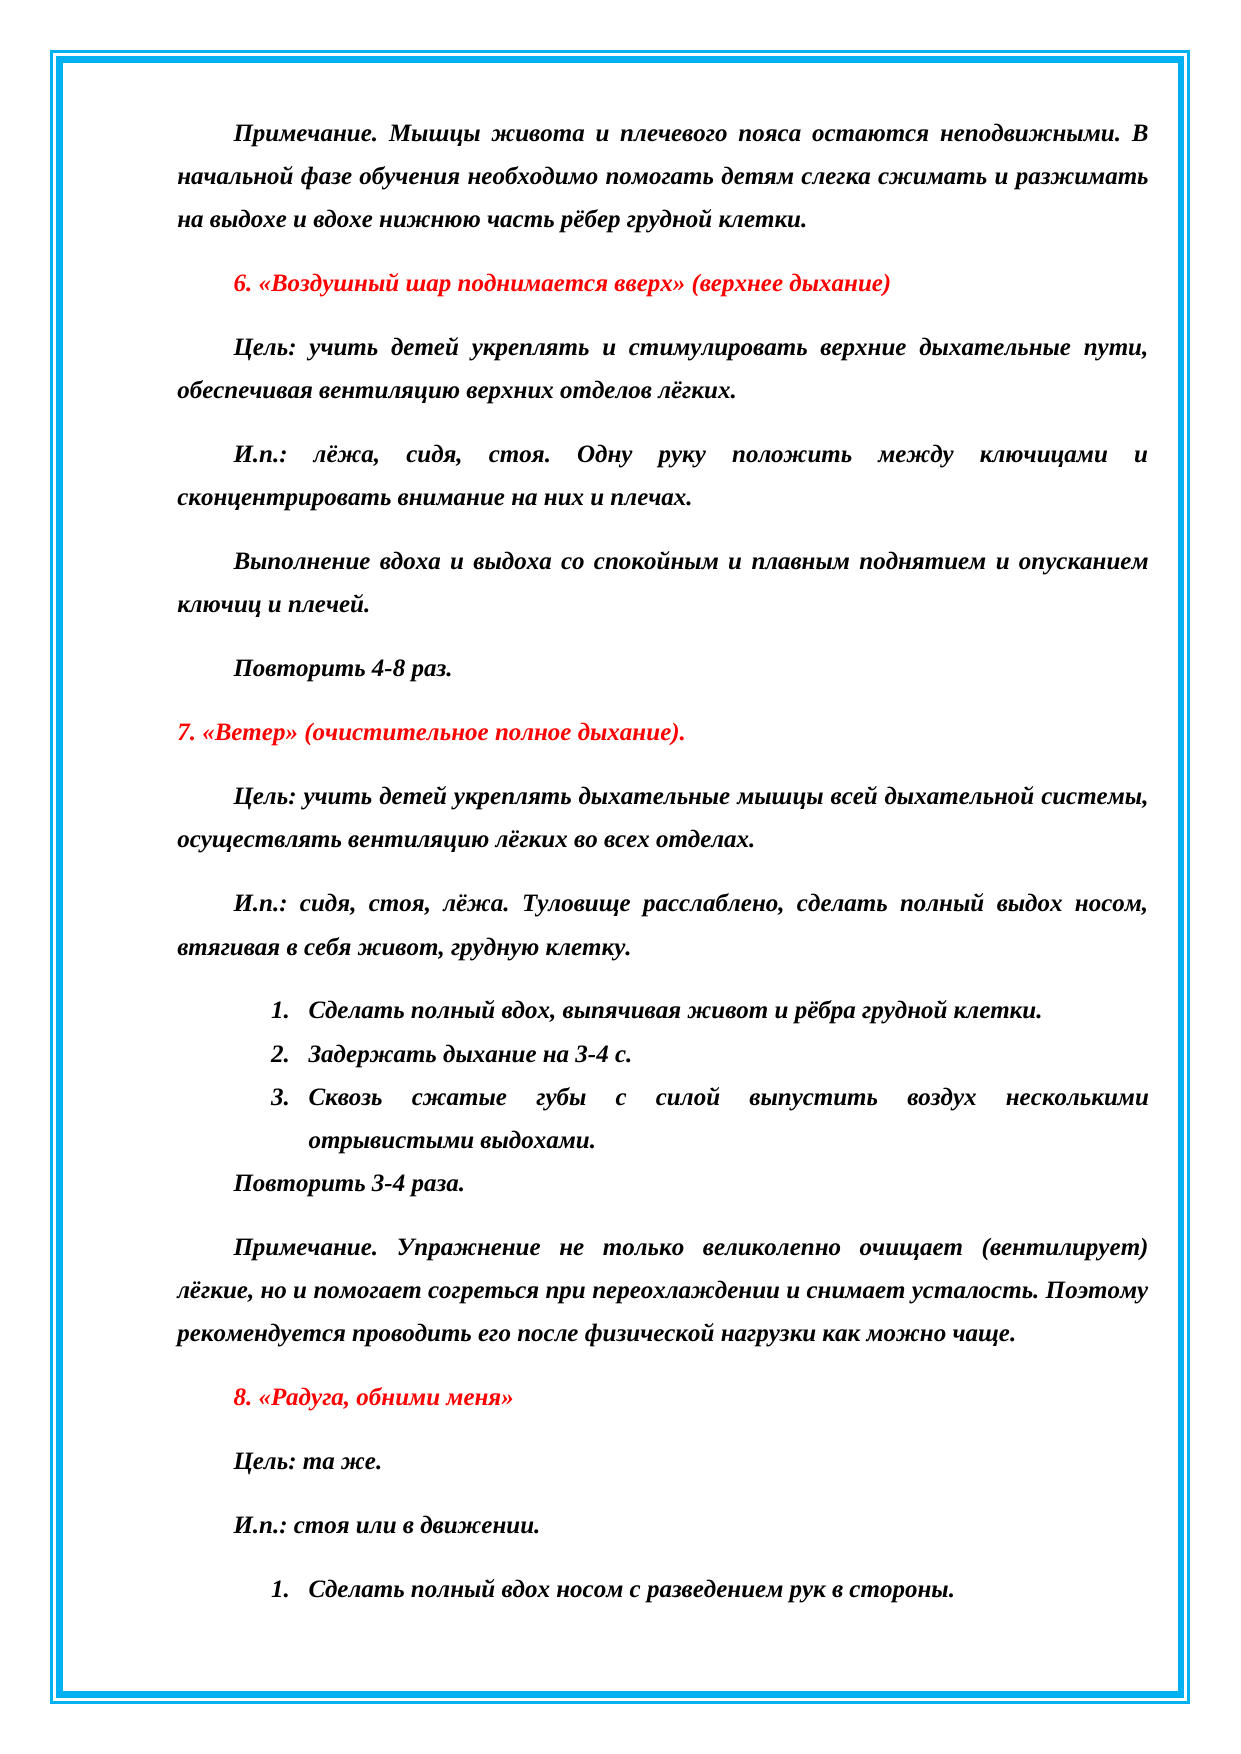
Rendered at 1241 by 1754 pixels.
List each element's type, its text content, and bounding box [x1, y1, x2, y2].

text Выполнение вдоха и выдоха со спокойным и плавным поднятием и опусканием ключиц и плечей. [177, 546, 1152, 618]
text 6. «Воздушный шар поднимается вверх» (верхнее дыхание) [177, 268, 1152, 297]
text Повторить 4-8 раз. [177, 653, 1152, 682]
text И.п.: сидя, стоя, лёжа. Туловище расслаблено, сделать полный выдох носом, втягивая в себя живот, грудную клетку. [177, 888, 1152, 960]
text Цель: та же. [177, 1446, 1152, 1475]
list Сделать полный вдох, выпячивая живот и рёбра грудной клетки. [271, 996, 1152, 1024]
text И.п.: стоя или в движении. [177, 1510, 1152, 1539]
text Повторить 3-4 раза. [177, 1168, 1152, 1197]
text 8. «Радуга, обними меня» [177, 1382, 1152, 1411]
list Задержать дыхание на 3-4 с. [271, 1039, 1152, 1067]
list Сделать полный вдох носом с разведением рук в стороны. [271, 1574, 1152, 1603]
text Примечание. Мышцы живота и плечевого пояса остаются неподвижными. В начальной фазе обучения необходимо помогать детям слегка сжимать и разжимать на выдохе и вдохе нижнюю часть рёбер грудной клетки. [177, 118, 1152, 233]
text И.п.: лёжа, сидя, стоя. Одну руку положить между ключицами и сконцентрировать внимание на них и плечах. [177, 439, 1152, 511]
text 7. «Ветер» (очистительное полное дыхание). [177, 717, 1152, 746]
text Примечание. Упражнение не только великолепно очищает (вентилирует) лёгкие, но и помогает согреться при переохлаждении и снимает усталость. Поэтому рекомендуется проводить его после физической нагрузки как можно чаще. [177, 1232, 1152, 1347]
text Цель: учить детей укреплять дыхательные мышцы всей дыхательной системы, осуществлять вентиляцию лёгких во всех отделах. [177, 781, 1152, 853]
text Цель: учить детей укреплять и стимулировать верхние дыхательные пути, обеспечивая вентиляцию верхних отделов лёгких. [177, 332, 1152, 404]
list Сквозь сжатые губы с силой выпустить воздух несколькими отрывистыми выдохами. [271, 1082, 1152, 1154]
